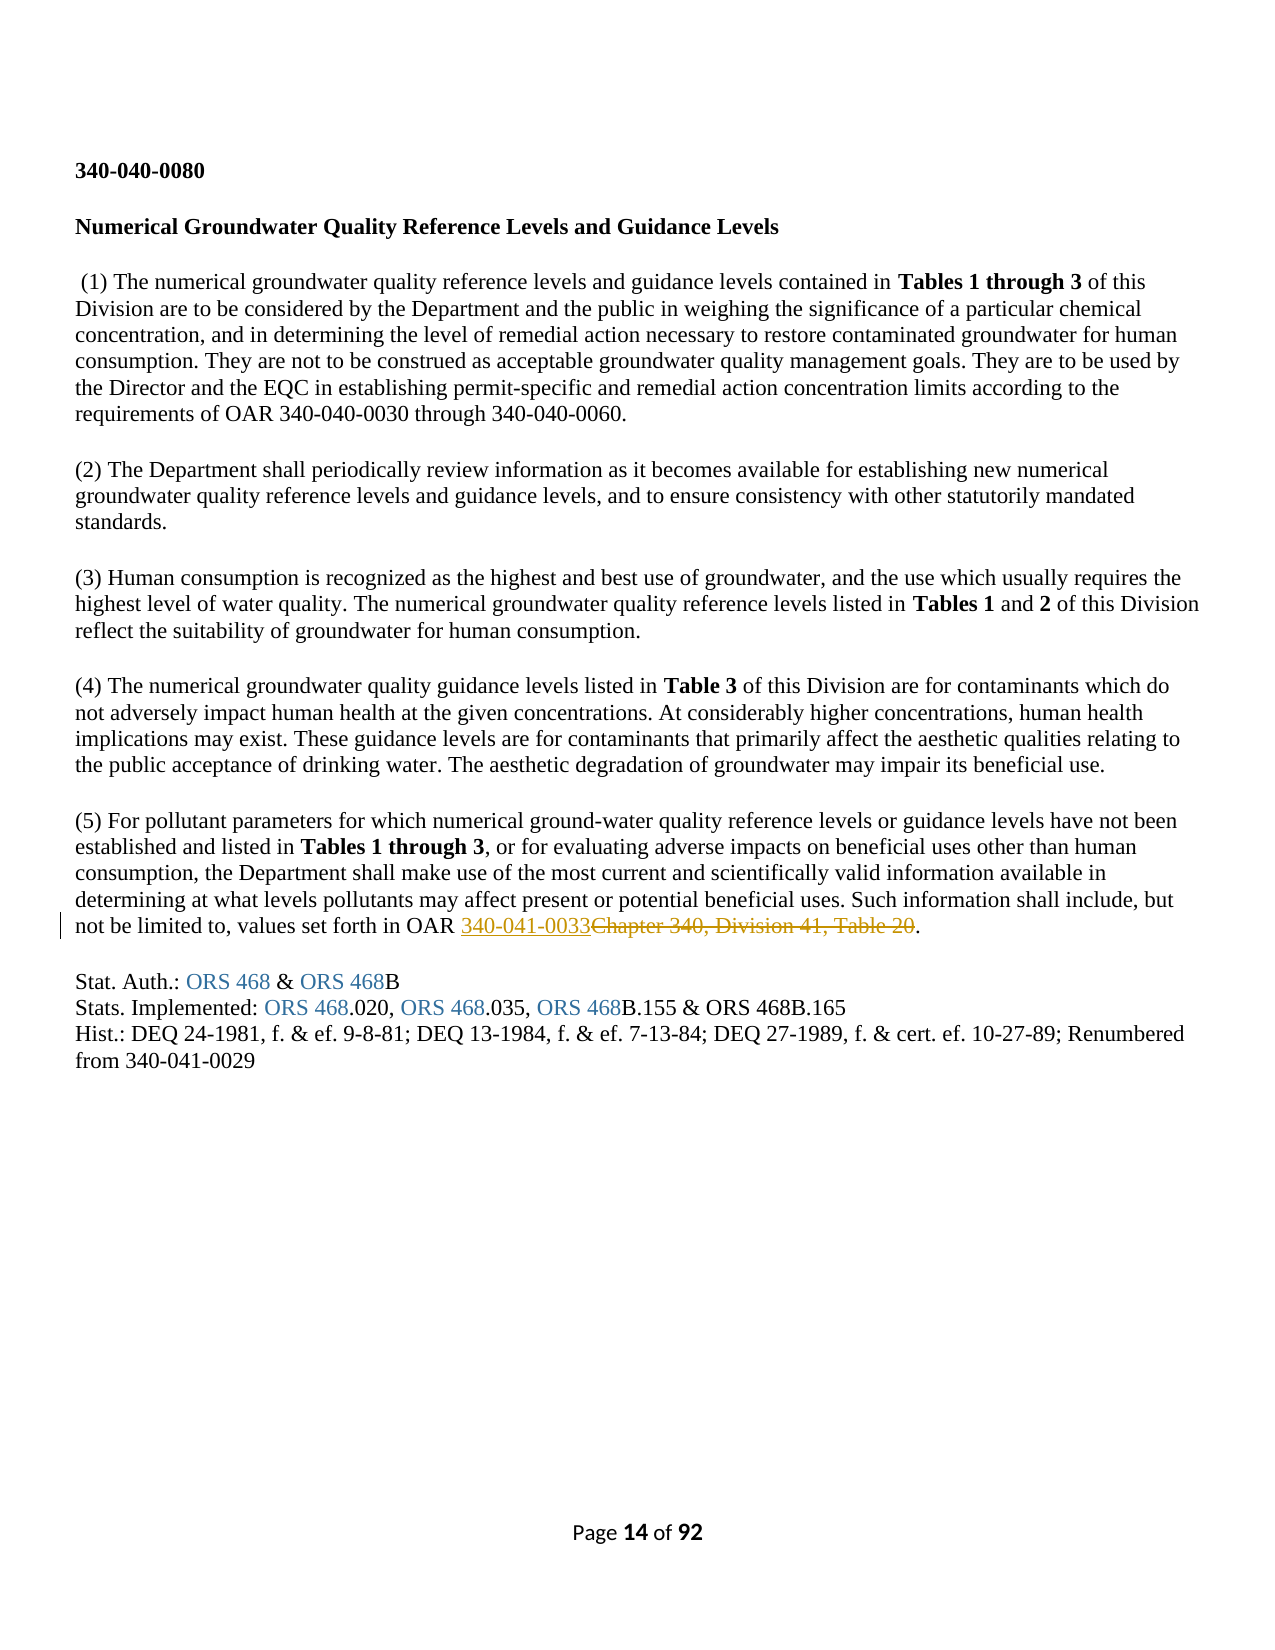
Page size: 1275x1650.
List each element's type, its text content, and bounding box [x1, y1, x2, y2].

text (4) The numerical groundwater quality guidance levels listed in Table 3 of this Division are for contaminants which do not adversely impact human health at the given concentrations. At considerably higher concentrations, human health implications may exist. These guidance levels are for contaminants that primarily affect the aesthetic qualities relating to the public acceptance of drinking water. The aesthetic degradation of groundwater may impair its beneficial use. [75, 672, 1200, 778]
text (3) Human consumption is recognized as the highest and best use of groundwater, and the use which usually requires the highest level of water quality. The numerical groundwater quality reference levels listed in Tables 1 and 2 of this Division reflect the suitability of groundwater for human consumption. [75, 564, 1200, 643]
text (5) For pollutant parameters for which numerical ground-water quality reference levels or guidance levels have not been established and listed in Tables 1 through 3, or for evaluating adverse impacts on beneficial uses other than human consumption, the Department shall make use of the most current and scientifically valid information available in determining at what levels pollutants may affect present or potential beneficial uses. Such information shall include, but not be limited to, values set forth in OAR . [75, 807, 1200, 938]
text 340-040-0080 [75, 157, 1200, 184]
text (2) The Department shall periodically review information as it becomes available for establishing new numerical groundwater quality reference levels and guidance levels, and to ensure consistency with other statutorily mandated standards. [75, 456, 1200, 535]
text Numerical Groundwater Quality Reference Levels and Guidance Levels [75, 213, 1200, 239]
text Stat. Auth.: ORS 468 & ORS 468B Stats. Implemented: ORS 468.020, ORS 468.035, ORS 468B.155 & ORS 468B.165 Hist.: DEQ 24-1981, f. & ef. 9-8-81; DEQ 13-1984, f. & ef. 7-13-84; DEQ 27-1989, f. & cert. ef. 10-27-89; Renumbered from 340-041-0029 [75, 968, 1200, 1073]
text (1) The numerical groundwater quality reference levels and guidance levels contained in Tables 1 through 3 of this Division are to be considered by the Department and the public in weighing the significance of a particular chemical concentration, and in determining the level of remedial action necessary to restore contaminated groundwater for human consumption. They are not to be construed as acceptable groundwater quality management goals. They are to be used by the Director and the EQC in establishing permit-specific and remedial action concentration limits according to the requirements of OAR 340-040-0030 through 340-040-0060. [75, 268, 1200, 427]
